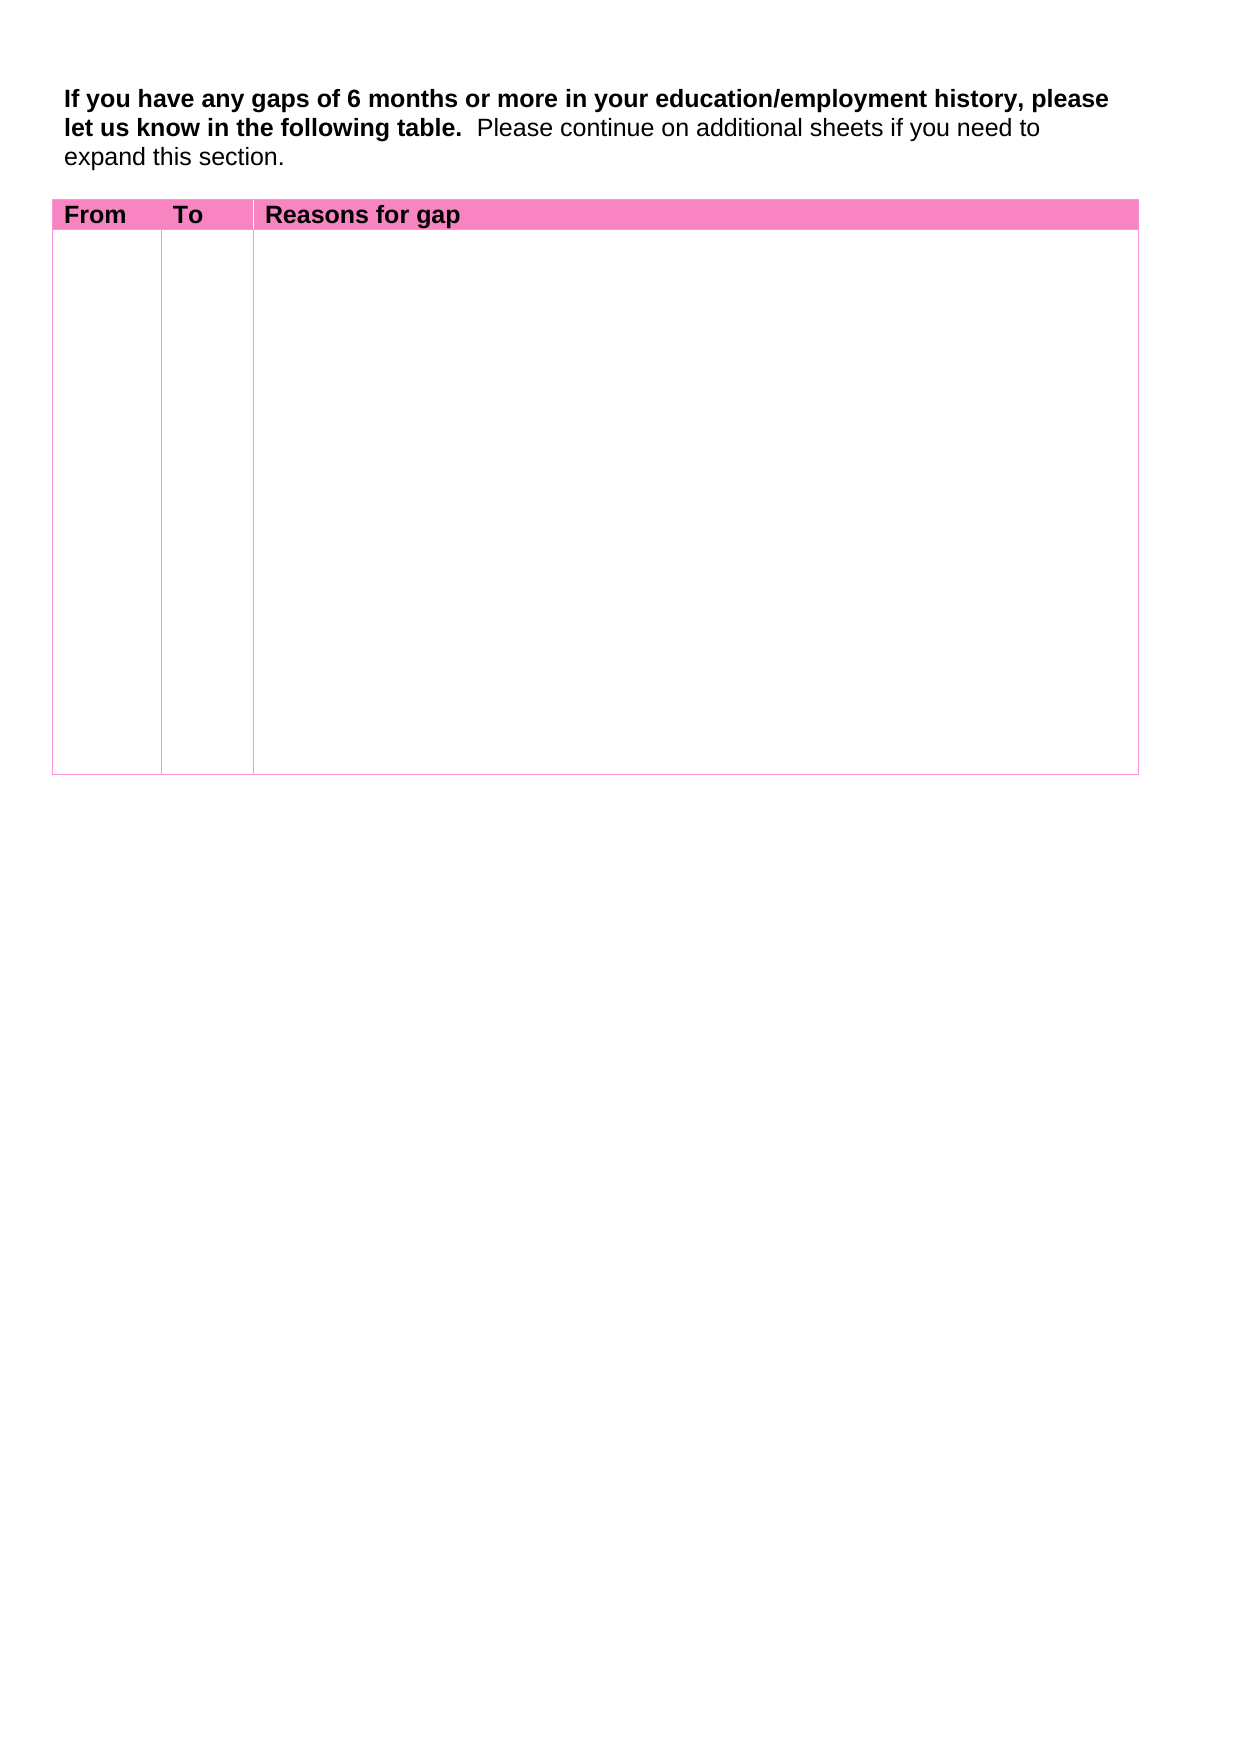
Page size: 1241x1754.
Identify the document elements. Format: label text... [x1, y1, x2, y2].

table_header Reasons for gap [254, 200, 1138, 229]
table_cell [162, 230, 253, 774]
table_cell [254, 230, 1138, 774]
table_cell [53, 230, 161, 774]
table_header From [53, 200, 161, 229]
table_cell If you have any gaps of 6 months or more in your education/employment history, please let us know in the following table. Please continue on additional sheets if you need to expand this section. [53, 84, 1138, 170]
table_header To [161, 200, 253, 229]
